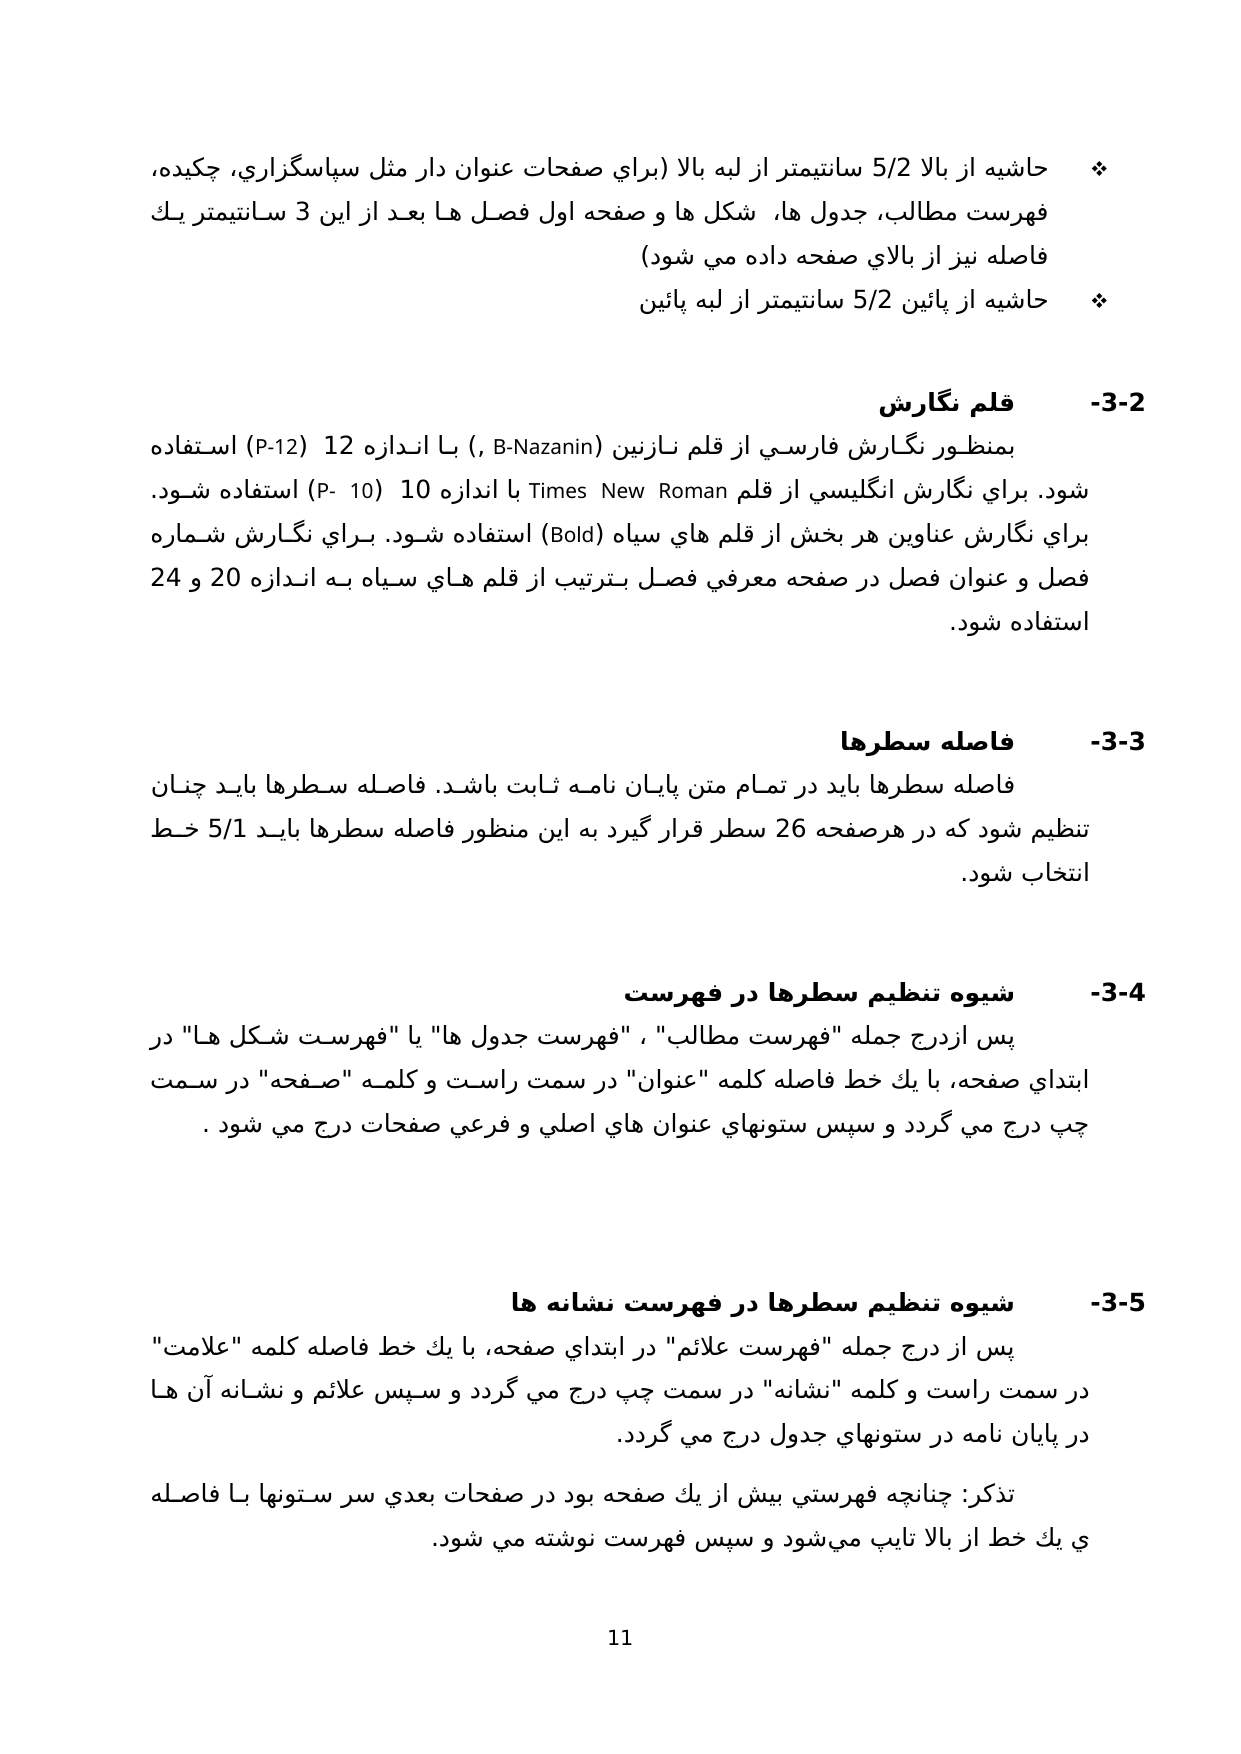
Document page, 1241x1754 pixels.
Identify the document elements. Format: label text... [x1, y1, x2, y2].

text پس از درج جمله "فهرست علائم" در ابتداي صفحه، با يك خط فاصله كلمه "علامت" در سمت راست و كلمه "نشانه" در سمت چپ درج مي گردد و سپس علائم و نشانه آن ها در پايان نامه در ستونهاي جدول درج مي گردد. [150, 1332, 1090, 1448]
text تذكر: چنانچه فهرستي بيش از يك صفحه بود در صفحات بعدي سر ستونها با فاصله ي يك خط از بالا تايپ مي‌شود و سپس فهرست نوشته مي شود. [150, 1480, 1090, 1553]
text پس ازدرج جمله "فهرست مطالب" ، "فهرست جدول ها" يا "فهرست شكل ها" در ابتداي صفحه، با يك خط فاصله كلمه "عنوان" در سمت راست و كلمه "صفحه" در سمت چپ درج مي گردد و سپس ستونهاي عنوان هاي اصلي و فرعي صفحات درج مي شود . [150, 1022, 1090, 1138]
list حاشيه از پائين 5/2 سانتيمتر از لبه پائين [150, 285, 1090, 314]
text بمنظور نگارش فارسي از قلم نازنين (B-Nazanin ,) با اندازه 12 (P-12) استفاده شود. براي نگارش انگليسي از قلم Times New Roman با اندازه 10 (P- 10) استفاده شود. براي نگارش عناوين هر بخش از قلم هاي سياه (Bold) استفاده شود. براي نگارش شماره فصل و عنوان فصل در صفحه معرفي فصل بترتيب از قلم هاي سياه به اندازه 20 و 24 استفاده شود. [150, 432, 1090, 636]
list شيوه تنظيم سطرها در فهرست [150, 978, 1090, 1007]
list قلم نگارش [150, 388, 1090, 417]
text فاصله سطرها بايد در تمام متن پايان نامه ثابت باشد. فاصله سطرها بايد چنان تنظيم شود كه در هرصفحه 26 سطر قرار گيرد به اين منظور فاصله سطرها بايد 5/1 خط انتخاب شود. [150, 771, 1090, 887]
list حاشيه از بالا 5/2 سانتيمتر از لبه بالا (براي صفحات عنوان دار مثل سپاسگزاري، چكيده، فهرست مطالب، جدول ها، شکل ها و صفحه اول فصل ها بعد از اين 3 سانتيمتر يك فاصله نيز از بالاي صفحه داده مي شود) [150, 153, 1090, 270]
list فاصله سطرها [150, 727, 1090, 756]
list شيوه تنظيم سطرها در فهرست نشانه ها [150, 1288, 1090, 1317]
